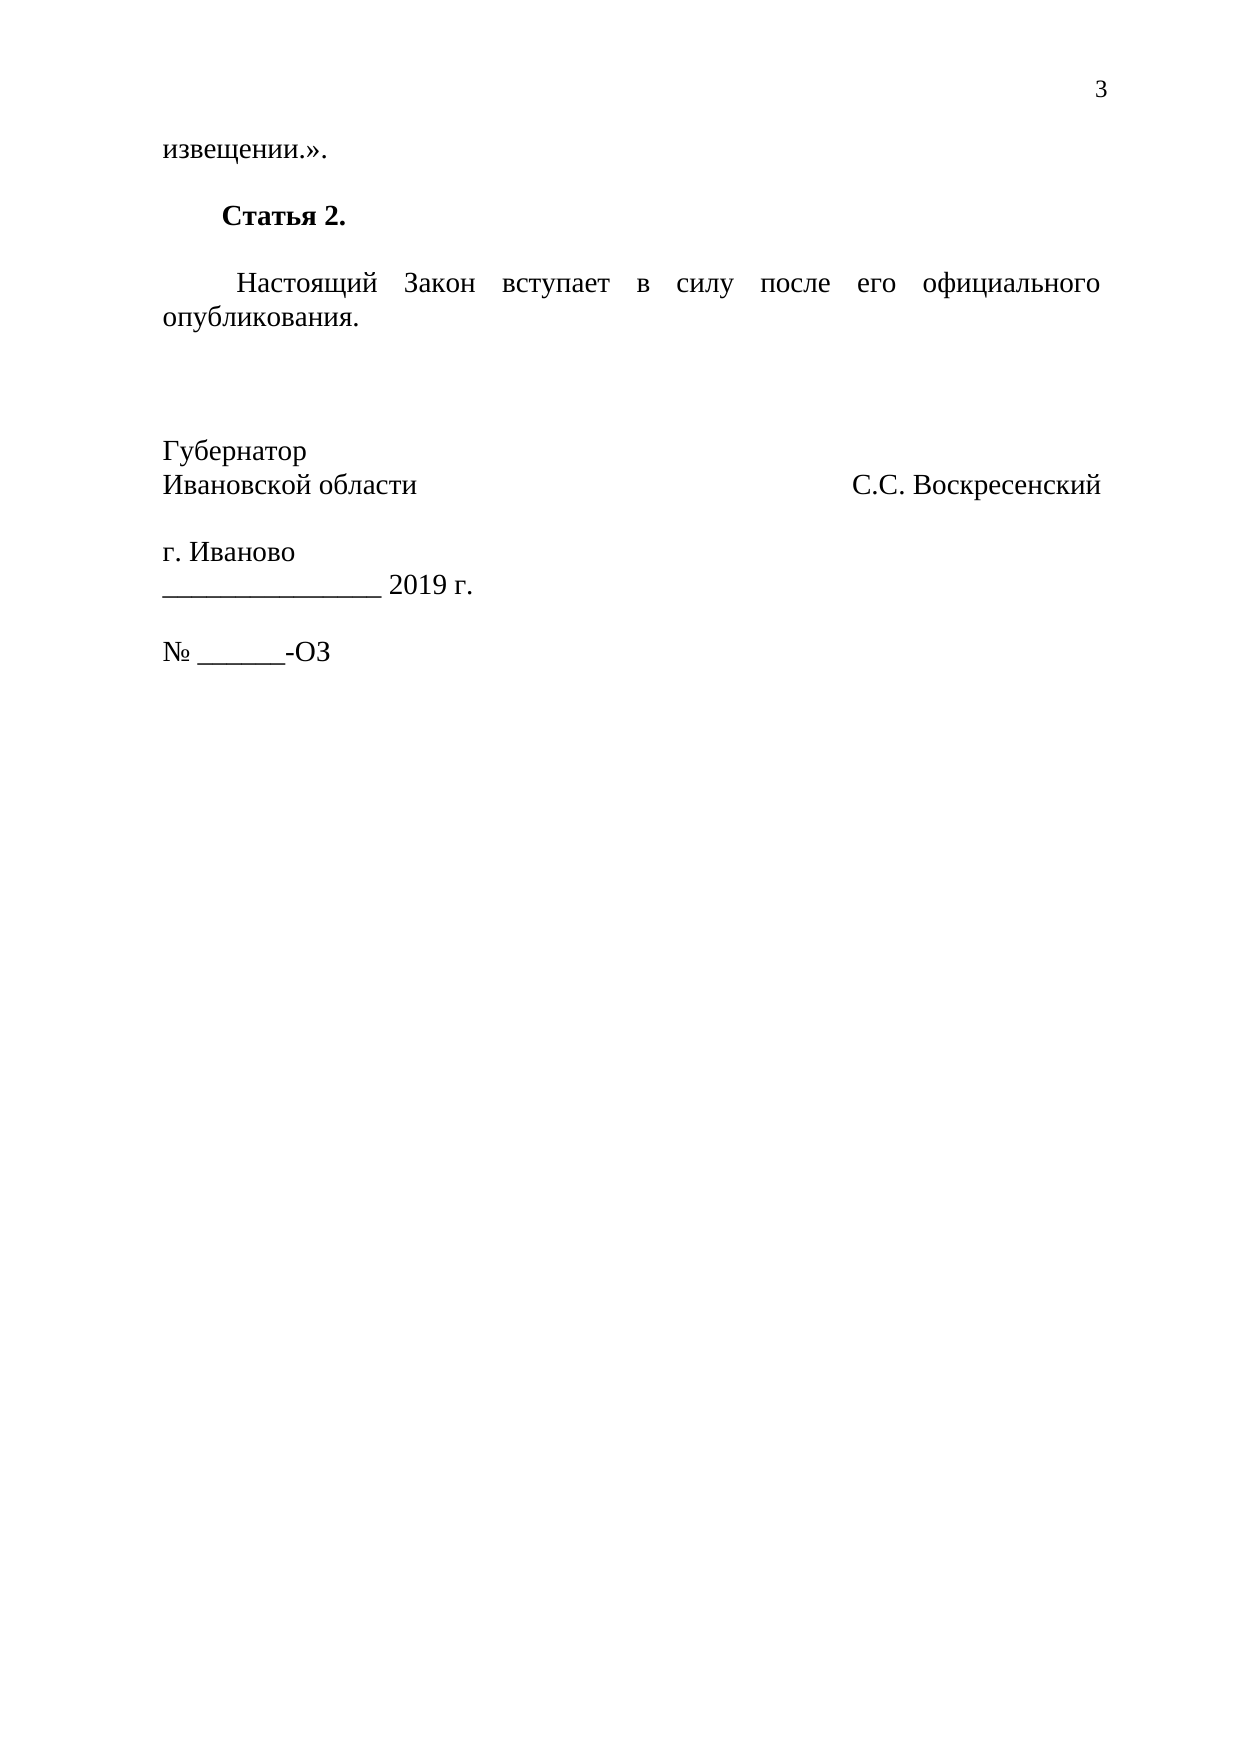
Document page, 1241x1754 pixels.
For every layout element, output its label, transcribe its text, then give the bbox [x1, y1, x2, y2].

table_header Губернатор Ивановской области [151, 433, 629, 500]
text № ______-ОЗ [162, 634, 1107, 668]
text г. Иваново [162, 534, 1107, 567]
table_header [151, 131, 1112, 333]
table_header С.С. Воскресенский [629, 433, 1112, 500]
text _______________ 2019 г. [162, 567, 1107, 601]
